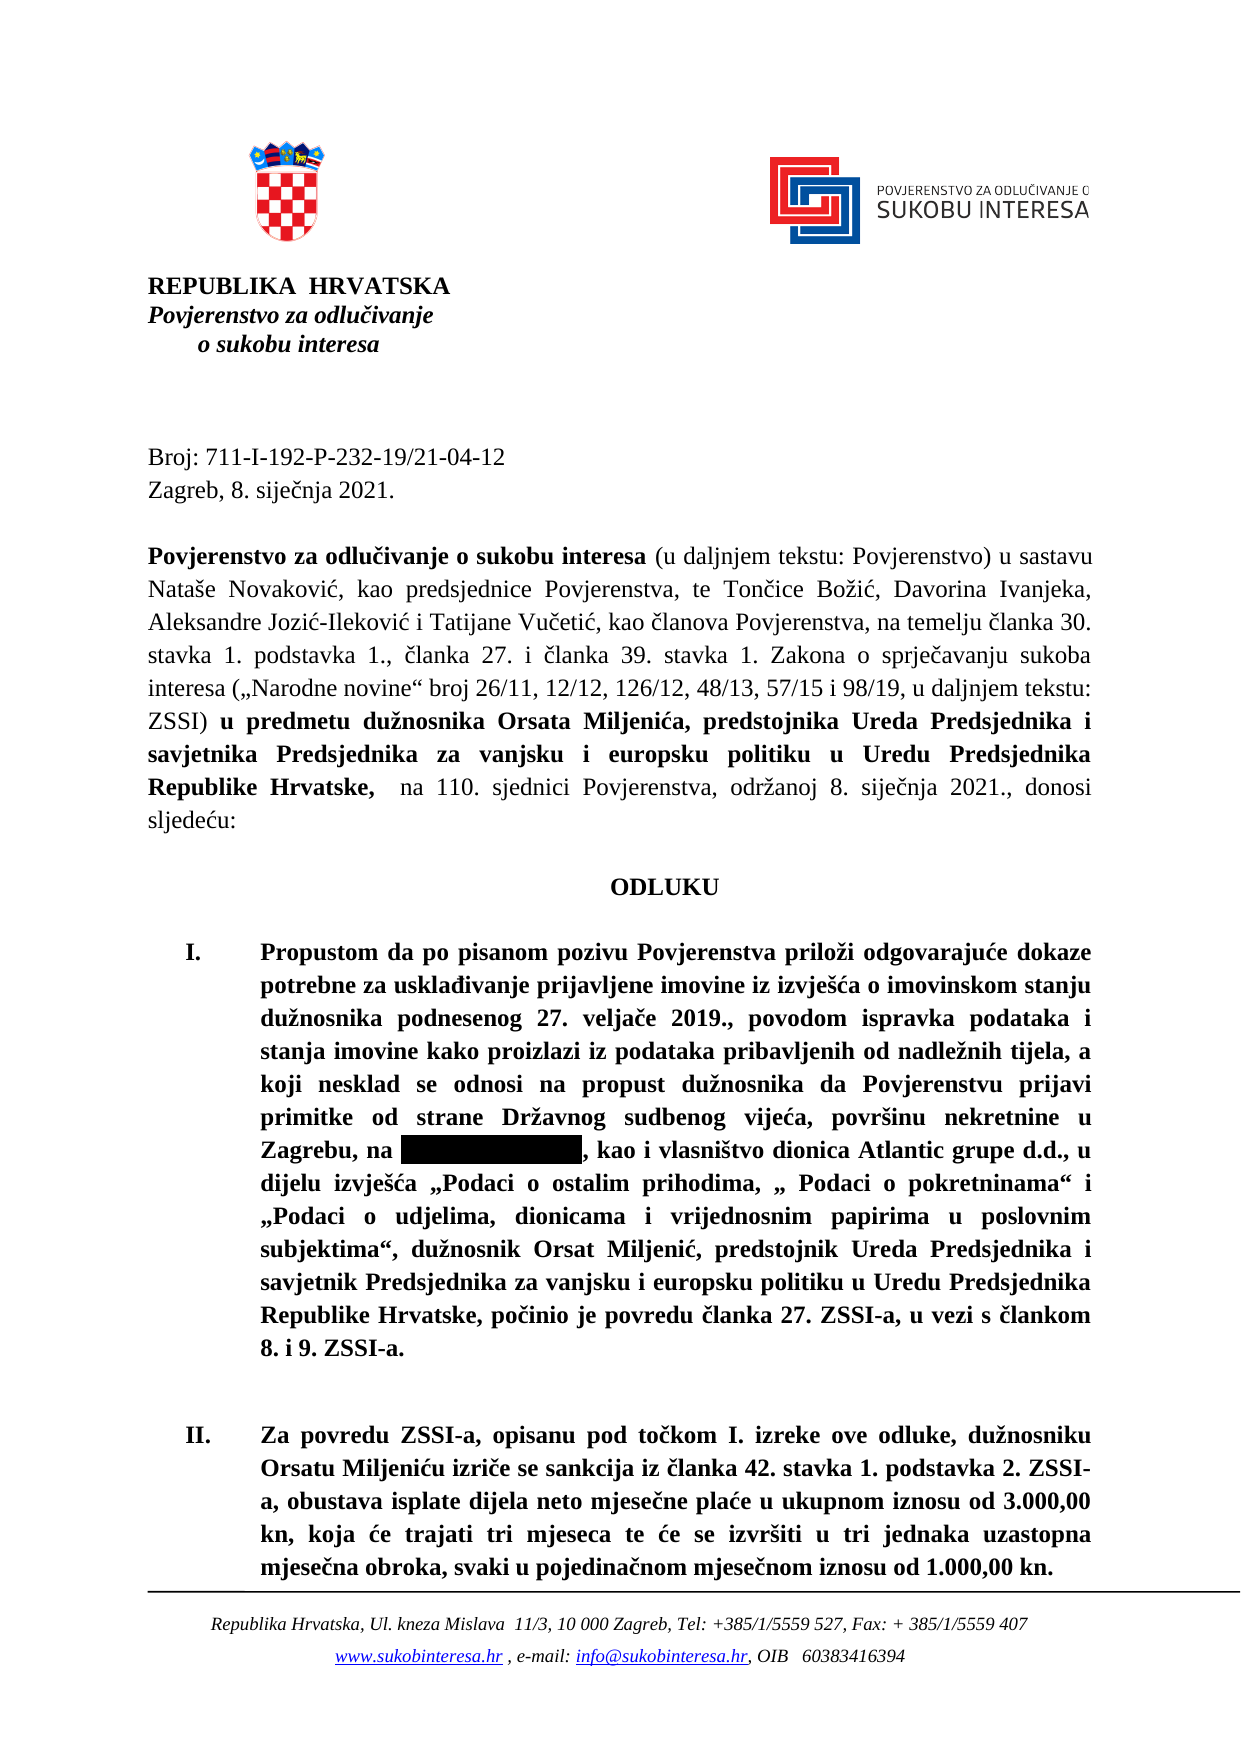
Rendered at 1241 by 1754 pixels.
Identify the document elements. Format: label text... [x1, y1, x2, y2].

list Propustom da po pisanom pozivu Povjerenstva priloži odgovarajuće dokaze potrebne za usklađivanje prijavljene imovine iz izvješća o imovinskom stanju dužnosnika podnesenog 27. veljače 2019., povodom ispravka podataka i stanja imovine kako proizlazi iz podataka pribavljenih od nadležnih tijela, a koji nesklad se odnosi na propust dužnosnika da Povjerenstvu prijavi primitke od strane Državnog sudbenog vijeća, površinu nekretnine u Zagrebu, na …………………., kao i vlasništvo dionica Atlantic grupe d.d., u dijelu izvješća „Podaci o ostalim prihodima, „ Podaci o pokretninama“ i „Podaci o udjelima, dionicama i vrijednosnim papirima u poslovnim subjektima“, dužnosnik Orsat Miljenić, predstojnik Ureda Predsjednika i savjetnik Predsjednika za vanjsku i europsku politiku u Uredu Predsjednika Republike Hrvatske, počinio je povredu članka 27. ZSSI-a, u vezi s člankom 8. i 9. ZSSI-a. [185, 937, 1092, 1362]
list Za povredu ZSSI-a, opisanu pod točkom I. izreke ove odluke, dužnosniku Orsatu Miljeniću izriče se sankcija iz članka 42. stavka 1. podstavka 2. ZSSI-a, obustava isplate dijela neto mjesečne plaće u ukupnom iznosu od 3.000,00 kn, koja će trajati tri mjeseca te će se izvršiti u tri jednaka uzastopna mjesečna obroka, svaki u pojedinačnom mjesečnom iznosu od 1.000,00 kn. [185, 1420, 1093, 1581]
picture [246, 138, 330, 244]
text Povjerenstvo za odlučivanje o sukobu interesa (u daljnjem tekstu: Povjerenstvo) u sastavu Nataše Novaković, kao predsjednice Povjerenstva, te Tončice Božić, Davorina Ivanjeka, Aleksandre Jozić-Ileković i Tatijane Vučetić, kao članova Povjerenstva, na temelju članka 30. stavka 1. podstavka 1., članka 27. i članka 39. stavka 1. Zakona o sprječavanju sukoba interesa („Narodne novine“ broj 26/11, 12/12, 126/12, 48/13, 57/15 i 98/19, u daljnjem tekstu: ZSSI) u predmetu dužnosnika Orsata Miljenića, predstojnika Ureda Predsjednika i savjetnika Predsjednika za vanjsku i europsku politiku u Uredu Predsjednika Republike Hrvatske, na 110. sjednici Povjerenstva, održanoj 8. siječnja 2021., donosi sljedeću: [148, 541, 1093, 834]
text Zagreb, 8. siječnja 2021. [148, 475, 1093, 504]
picture [770, 157, 1089, 244]
text Broj: 711-I-192-P-232-19/21-04-12 [148, 442, 1093, 471]
text ODLUKU [236, 872, 1093, 900]
